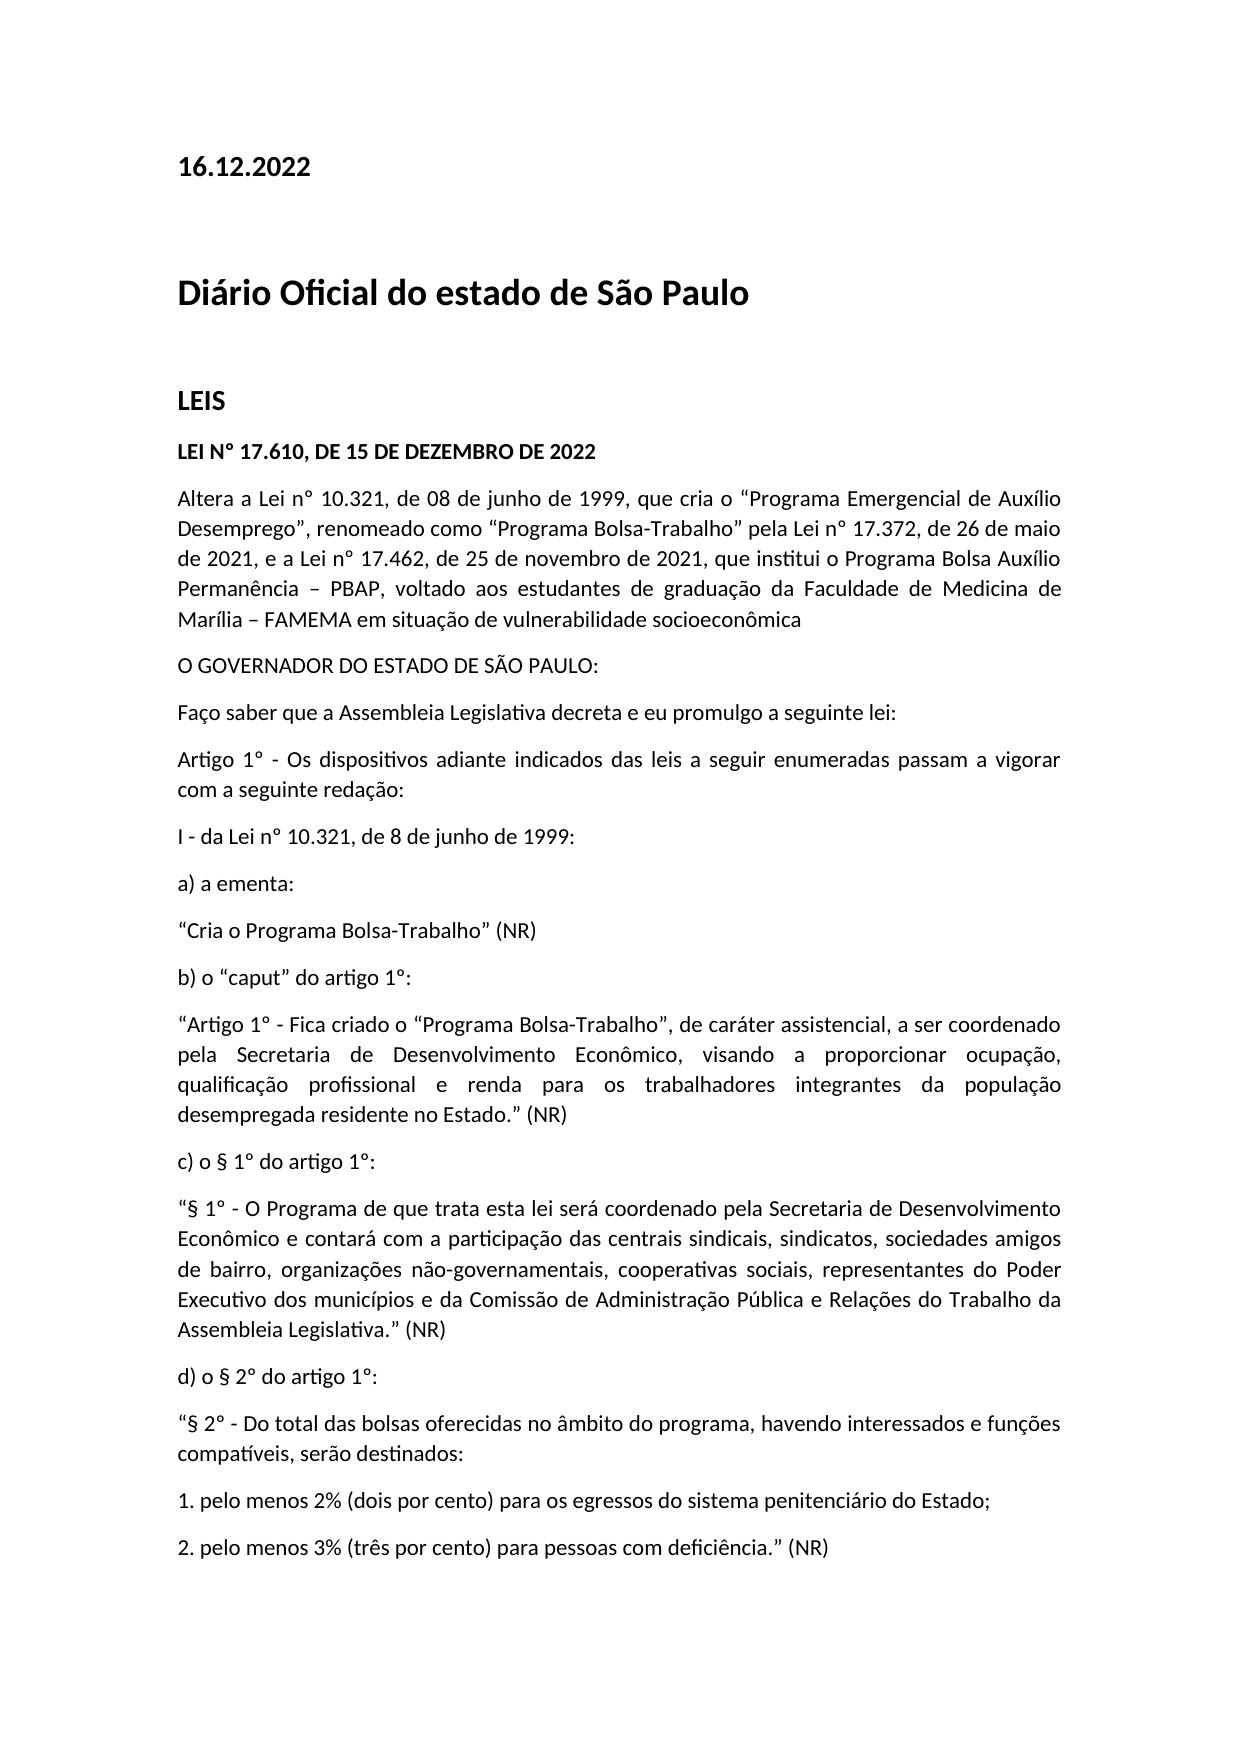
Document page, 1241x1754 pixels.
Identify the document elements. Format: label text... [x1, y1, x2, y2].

text “§ 2º - Do total das bolsas oferecidas no âmbito do programa, havendo interessados e funções compatíveis, serão destinados: [177, 1409, 1063, 1467]
text 1. pelo menos 2% (dois por cento) para os egressos do sistema penitenciário do Estado; [177, 1486, 1063, 1514]
text LEIS [177, 382, 1063, 417]
text d) o § 2º do artigo 1º: [177, 1362, 1063, 1390]
text 16.12.2022 [177, 148, 1063, 183]
text Faço saber que a Assembleia Legislativa decreta e eu promulgo a seguinte lei: [177, 698, 1063, 726]
text “Cria o Programa Bolsa-Trabalho” (NR) [177, 916, 1063, 944]
text “Artigo 1º - Fica criado o “Programa Bolsa-Trabalho”, de caráter assistencial, a ser coordenado pela Secretaria de Desenvolvimento Econômico, visando a proporcionar ocupação, qualificação profissional e renda para os trabalhadores integrantes da população desempregada residente no Estado.” (NR) [177, 1010, 1063, 1128]
text O GOVERNADOR DO ESTADO DE SÃO PAULO: [177, 652, 1063, 679]
text LEI Nº 17.610, DE 15 DE DEZEMBRO DE 2022 [177, 437, 1063, 465]
text “§ 1º - O Programa de que trata esta lei será coordenado pela Secretaria de Desenvolvimento Econômico e contará com a participação das centrais sindicais, sindicatos, sociedades amigos de bairro, organizações não-governamentais, cooperativas sociais, representantes do Poder Executivo dos municípios e da Comissão de Administração Pública e Relações do Trabalho da Assembleia Legislativa.” (NR) [177, 1194, 1063, 1343]
text a) a ementa: [177, 869, 1063, 897]
text Diário Oficial do estado de São Paulo [177, 269, 1063, 315]
text Artigo 1º - Os dispositivos adiante indicados das leis a seguir enumeradas passam a vigorar com a seguinte redação: [177, 745, 1063, 803]
text Altera a Lei nº 10.321, de 08 de junho de 1999, que cria o “Programa Emergencial de Auxílio Desemprego”, renomeado como “Programa Bolsa-Trabalho” pela Lei nº 17.372, de 26 de maio de 2021, e a Lei nº 17.462, de 25 de novembro de 2021, que institui o Programa Bolsa Auxílio Permanência – PBAP, voltado aos estudantes de graduação da Faculdade de Medicina de Marília – FAMEMA em situação de vulnerabilidade socioeconômica [177, 484, 1063, 633]
text 2. pelo menos 3% (três por cento) para pessoas com deficiência.” (NR) [177, 1533, 1063, 1561]
text b) o “caput” do artigo 1º: [177, 963, 1063, 991]
text c) o § 1º do artigo 1º: [177, 1147, 1063, 1175]
text I - da Lei nº 10.321, de 8 de junho de 1999: [177, 822, 1063, 850]
